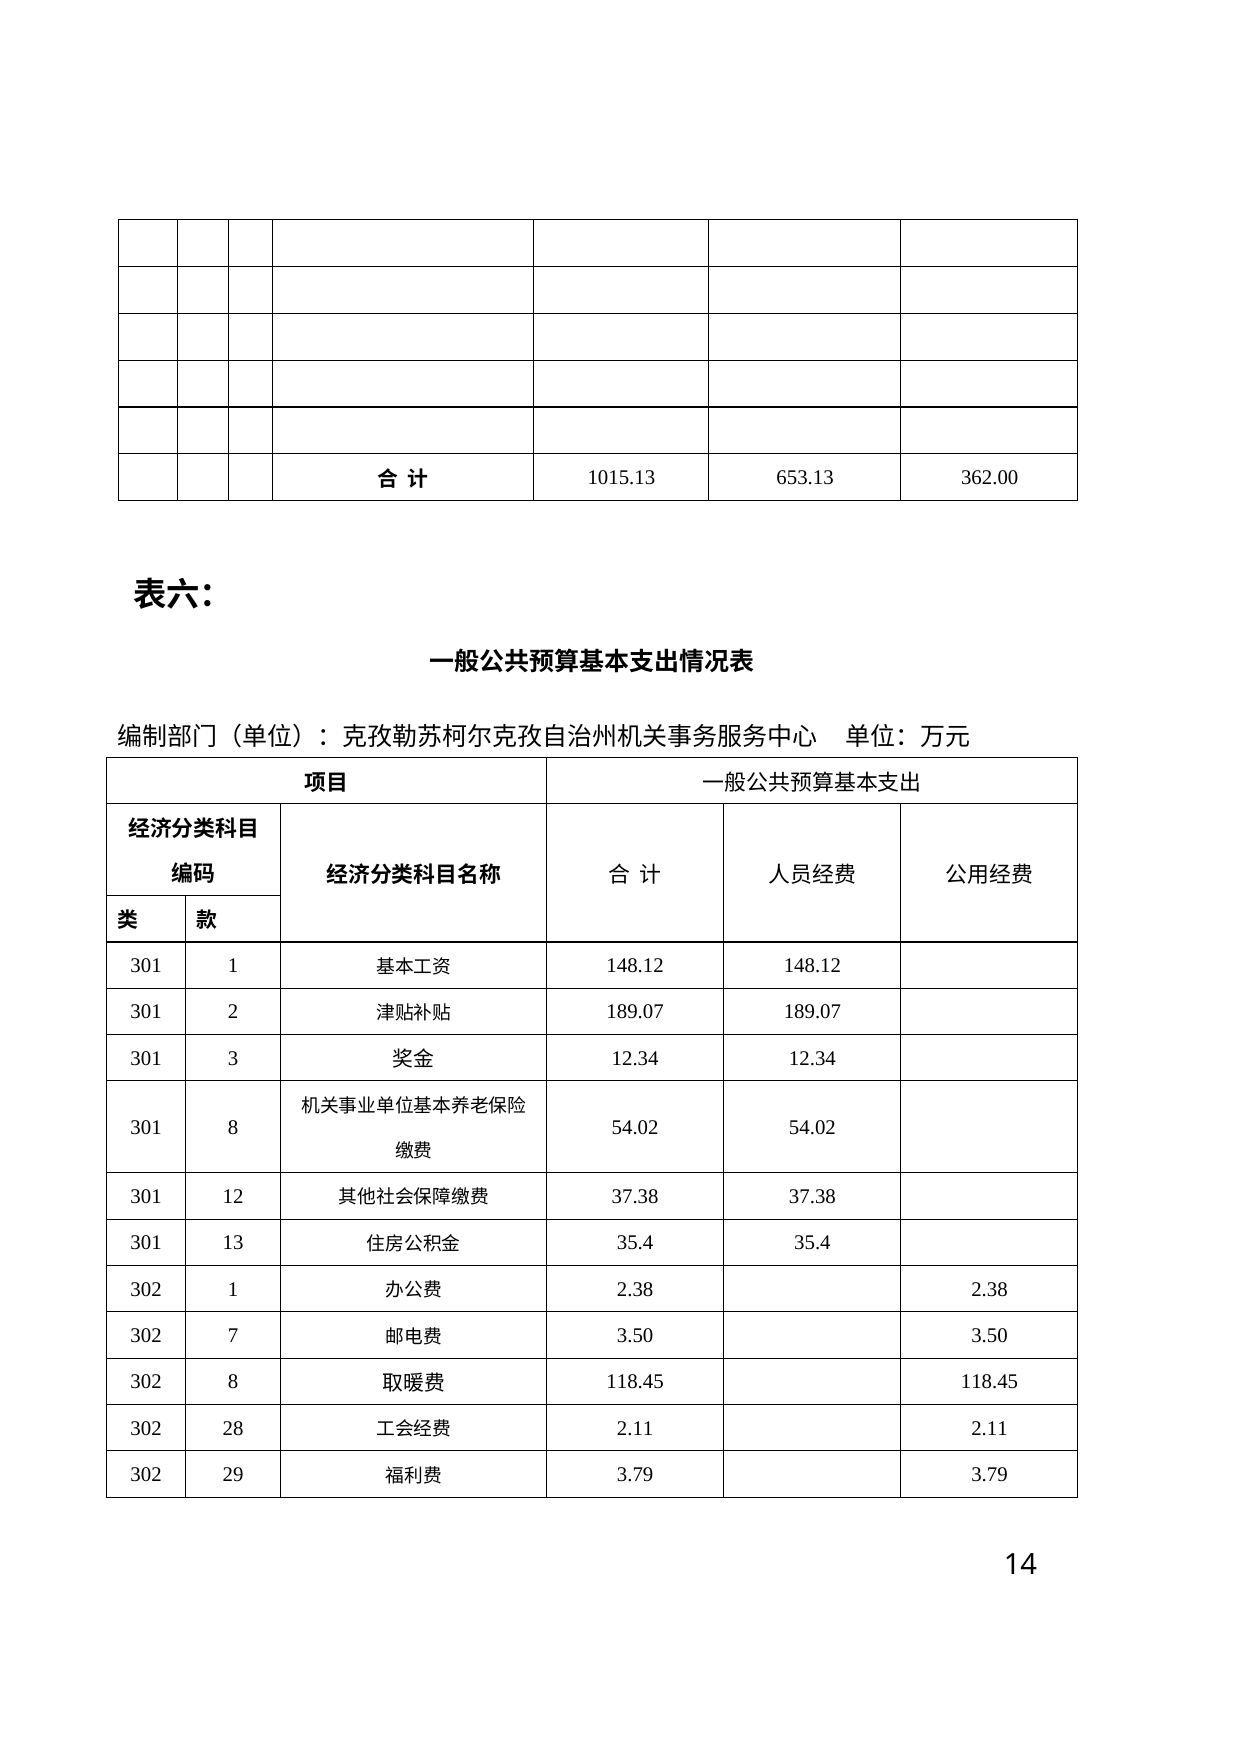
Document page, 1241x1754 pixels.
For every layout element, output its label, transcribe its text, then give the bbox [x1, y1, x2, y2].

table_cell [229, 408, 272, 453]
table_header 一般公共预算基本支出情况表 编制部门（单位）：克孜勒苏柯尔克孜自治州机关事务服务中心 单位：万元 [106, 637, 1078, 757]
table_cell [178, 361, 228, 406]
table_cell [229, 314, 272, 359]
table_cell [273, 361, 533, 406]
table_cell 福利费 [281, 1451, 546, 1497]
table_cell [273, 408, 533, 453]
table_cell [724, 1405, 900, 1450]
table_cell 工会经费 [281, 1405, 546, 1450]
table_cell 基本工资 [281, 943, 546, 988]
table_cell [901, 989, 1077, 1034]
table_cell 公用经费 [901, 804, 1077, 941]
table_cell [229, 220, 272, 266]
table_cell [119, 267, 177, 313]
table_cell [901, 1220, 1077, 1265]
table_cell [724, 1359, 900, 1404]
table_cell 302 [107, 1266, 185, 1311]
table_cell 机关事业单位基本养老保险缴费 [281, 1081, 546, 1172]
table_cell 一般公共预算基本支出 [547, 758, 1077, 803]
table_cell 301 [107, 1220, 185, 1265]
table_cell 2 [186, 989, 280, 1034]
table_cell [178, 408, 228, 453]
table_cell 301 [107, 1173, 185, 1218]
table_cell 8 [186, 1081, 280, 1172]
table_cell [709, 361, 900, 406]
table_cell 津贴补贴 [281, 989, 546, 1034]
table_cell [709, 408, 900, 453]
table_cell 类 [107, 896, 185, 941]
table_cell [901, 1035, 1077, 1080]
table_cell 301 [107, 943, 185, 988]
table_cell 28 [186, 1405, 280, 1450]
table_cell [178, 267, 228, 313]
table_cell 118.45 [901, 1359, 1077, 1404]
table_cell 经济分类科目编码 [107, 804, 280, 895]
table_cell 2.11 [901, 1405, 1077, 1450]
table_cell 住房公积金 [281, 1220, 546, 1265]
table_cell 301 [107, 1035, 185, 1080]
table_cell [724, 1266, 900, 1311]
table_cell 合 计 [273, 454, 533, 500]
table_cell 189.07 [547, 989, 723, 1034]
table_cell [119, 454, 177, 500]
table_cell [724, 1312, 900, 1357]
table_cell 合 计 [547, 804, 723, 941]
table_cell 3.50 [901, 1312, 1077, 1357]
table_cell 12.34 [547, 1035, 723, 1080]
table_cell [709, 267, 900, 313]
table_cell 邮电费 [281, 1312, 546, 1357]
table_cell 2.11 [547, 1405, 723, 1450]
table_cell 2.38 [547, 1266, 723, 1311]
table_cell [534, 314, 708, 359]
table_cell 35.4 [724, 1220, 900, 1265]
table_cell [534, 361, 708, 406]
table_cell [119, 314, 177, 359]
table_cell 118.45 [547, 1359, 723, 1404]
table_cell [901, 943, 1077, 988]
table_cell [901, 314, 1077, 359]
table_cell 148.12 [547, 943, 723, 988]
table_cell 取暖费 [281, 1359, 546, 1404]
table_cell 项目 [107, 758, 546, 803]
table_cell 12 [186, 1173, 280, 1218]
table_cell 189.07 [724, 989, 900, 1034]
table_cell 37.38 [724, 1173, 900, 1218]
table_cell 37.38 [547, 1173, 723, 1218]
table_cell 362.00 [901, 454, 1077, 500]
text 表六： [133, 547, 1107, 637]
table_cell [229, 361, 272, 406]
table_cell [273, 220, 533, 266]
table_cell 奖金 [281, 1035, 546, 1080]
table_cell [534, 408, 708, 453]
table_cell 54.02 [547, 1081, 723, 1172]
table_cell 3.50 [547, 1312, 723, 1357]
table_cell [273, 314, 533, 359]
table_cell [901, 1173, 1077, 1218]
table_cell [901, 408, 1077, 453]
table_cell 2.38 [901, 1266, 1077, 1311]
table_cell 54.02 [724, 1081, 900, 1172]
table_cell [178, 220, 228, 266]
table_cell 302 [107, 1312, 185, 1357]
table_cell [901, 361, 1077, 406]
table_cell 3.79 [901, 1451, 1077, 1497]
table_cell 人员经费 [724, 804, 900, 941]
table_cell [534, 220, 708, 266]
table_cell [119, 220, 177, 266]
table_cell 其他社会保障缴费 [281, 1173, 546, 1218]
table_cell 148.12 [724, 943, 900, 988]
table_cell 29 [186, 1451, 280, 1497]
table_cell 7 [186, 1312, 280, 1357]
table_cell [901, 220, 1077, 266]
table_cell [709, 220, 900, 266]
table_cell [119, 408, 177, 453]
table_cell [709, 314, 900, 359]
table_cell 35.4 [547, 1220, 723, 1265]
table_cell [273, 267, 533, 313]
table_cell [229, 454, 272, 500]
table_cell [534, 267, 708, 313]
table_cell 13 [186, 1220, 280, 1265]
table_cell 3 [186, 1035, 280, 1080]
table_cell 经济分类科目名称 [281, 804, 546, 941]
table_cell 1 [186, 1266, 280, 1311]
table_cell 款 [186, 896, 280, 941]
table_cell 302 [107, 1451, 185, 1497]
table_cell [901, 267, 1077, 313]
table_cell 302 [107, 1405, 185, 1450]
table_cell 301 [107, 1081, 185, 1172]
table_cell 办公费 [281, 1266, 546, 1311]
table_cell [178, 454, 228, 500]
table_cell [229, 267, 272, 313]
table_cell 653.13 [709, 454, 900, 500]
table_cell 12.34 [724, 1035, 900, 1080]
table_cell 1015.13 [534, 454, 708, 500]
table_cell [119, 361, 177, 406]
table_cell 3.79 [547, 1451, 723, 1497]
table_cell [178, 314, 228, 359]
table_cell 301 [107, 989, 185, 1034]
table_cell 8 [186, 1359, 280, 1404]
table_cell [724, 1451, 900, 1497]
table_cell 302 [107, 1359, 185, 1404]
table_cell 1 [186, 943, 280, 988]
table_cell [901, 1081, 1077, 1172]
